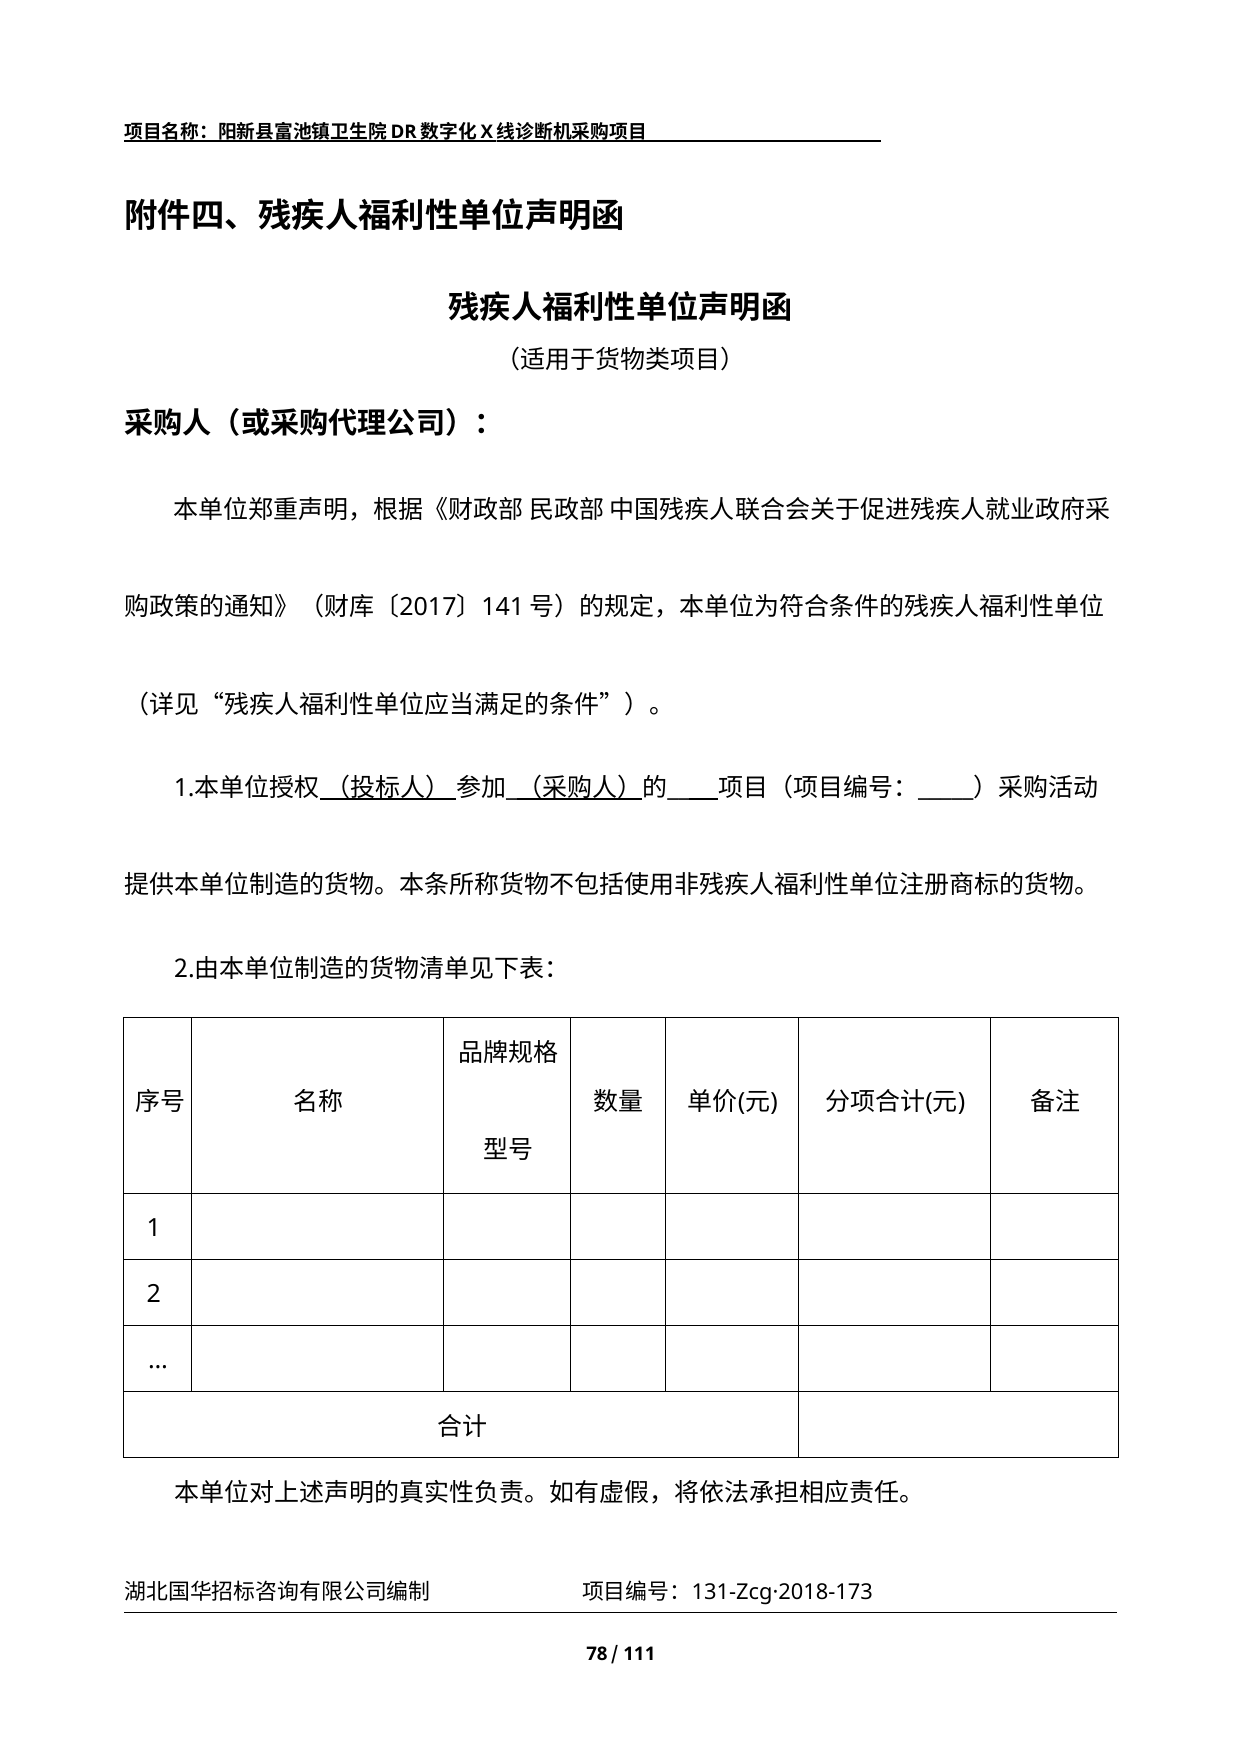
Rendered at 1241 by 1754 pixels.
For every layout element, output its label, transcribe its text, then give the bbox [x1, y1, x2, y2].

table_header 序号 [124, 1018, 191, 1193]
table_cell [666, 1326, 798, 1391]
table_header 单价(元) [666, 1018, 798, 1193]
table_cell [124, 1194, 191, 1259]
table_cell [571, 1326, 665, 1391]
subtitle 残疾人福利性单位声明函 [124, 181, 1116, 246]
table_header 品牌规格型号 [444, 1018, 570, 1193]
text 2.由本单位制造的货物清单见下表： [124, 934, 1116, 999]
table_header 数量 [571, 1018, 665, 1193]
table_cell [799, 1326, 990, 1391]
text 1.本单位授权 （投标人） 参加_（采购人）的___ _项目（项目编号：_____）采购活动提供本单位制造的货物。本条所称货物不包括使用非残疾人福利性单位注册商标的货物。 [124, 753, 1116, 916]
table_cell [444, 1326, 570, 1391]
text 本单位对上述声明的真实性负责。如有虚假，将依法承担相应责任。 [124, 1458, 1116, 1523]
table_header 名称 [192, 1018, 443, 1193]
text 残疾人福利性单位声明函 [124, 282, 1116, 327]
text 采购人（或采购代理公司）： [124, 389, 1116, 454]
table_cell [991, 1326, 1118, 1391]
table_cell 合计 [124, 1392, 798, 1457]
table_cell [192, 1326, 443, 1391]
table_header 备注 [991, 1018, 1118, 1193]
table_cell [571, 1260, 665, 1325]
table_cell [192, 1194, 443, 1259]
table_cell [666, 1260, 798, 1325]
table_cell [666, 1194, 798, 1259]
table_cell [991, 1260, 1118, 1325]
table_cell [124, 1260, 191, 1325]
table_cell [192, 1260, 443, 1325]
table_cell [571, 1194, 665, 1259]
table_cell [799, 1194, 990, 1259]
table_cell [444, 1260, 570, 1325]
text 本单位郑重声明，根据《财政部 民政部 中国残疾人联合会关于促进残疾人就业政府采购政策的通知》（财库〔2017〕141号）的规定，本单位为符合条件的残疾人福利性单位（详见“残疾人福利性单位应当满足的条件”）。 [124, 475, 1116, 735]
table_cell [444, 1194, 570, 1259]
table_cell [991, 1194, 1118, 1259]
table_header 分项合计(元) [799, 1018, 990, 1193]
table_cell … [124, 1326, 191, 1391]
text （适用于货物类项目） [124, 340, 1116, 376]
table_cell [799, 1392, 1118, 1457]
table_cell [799, 1260, 990, 1325]
